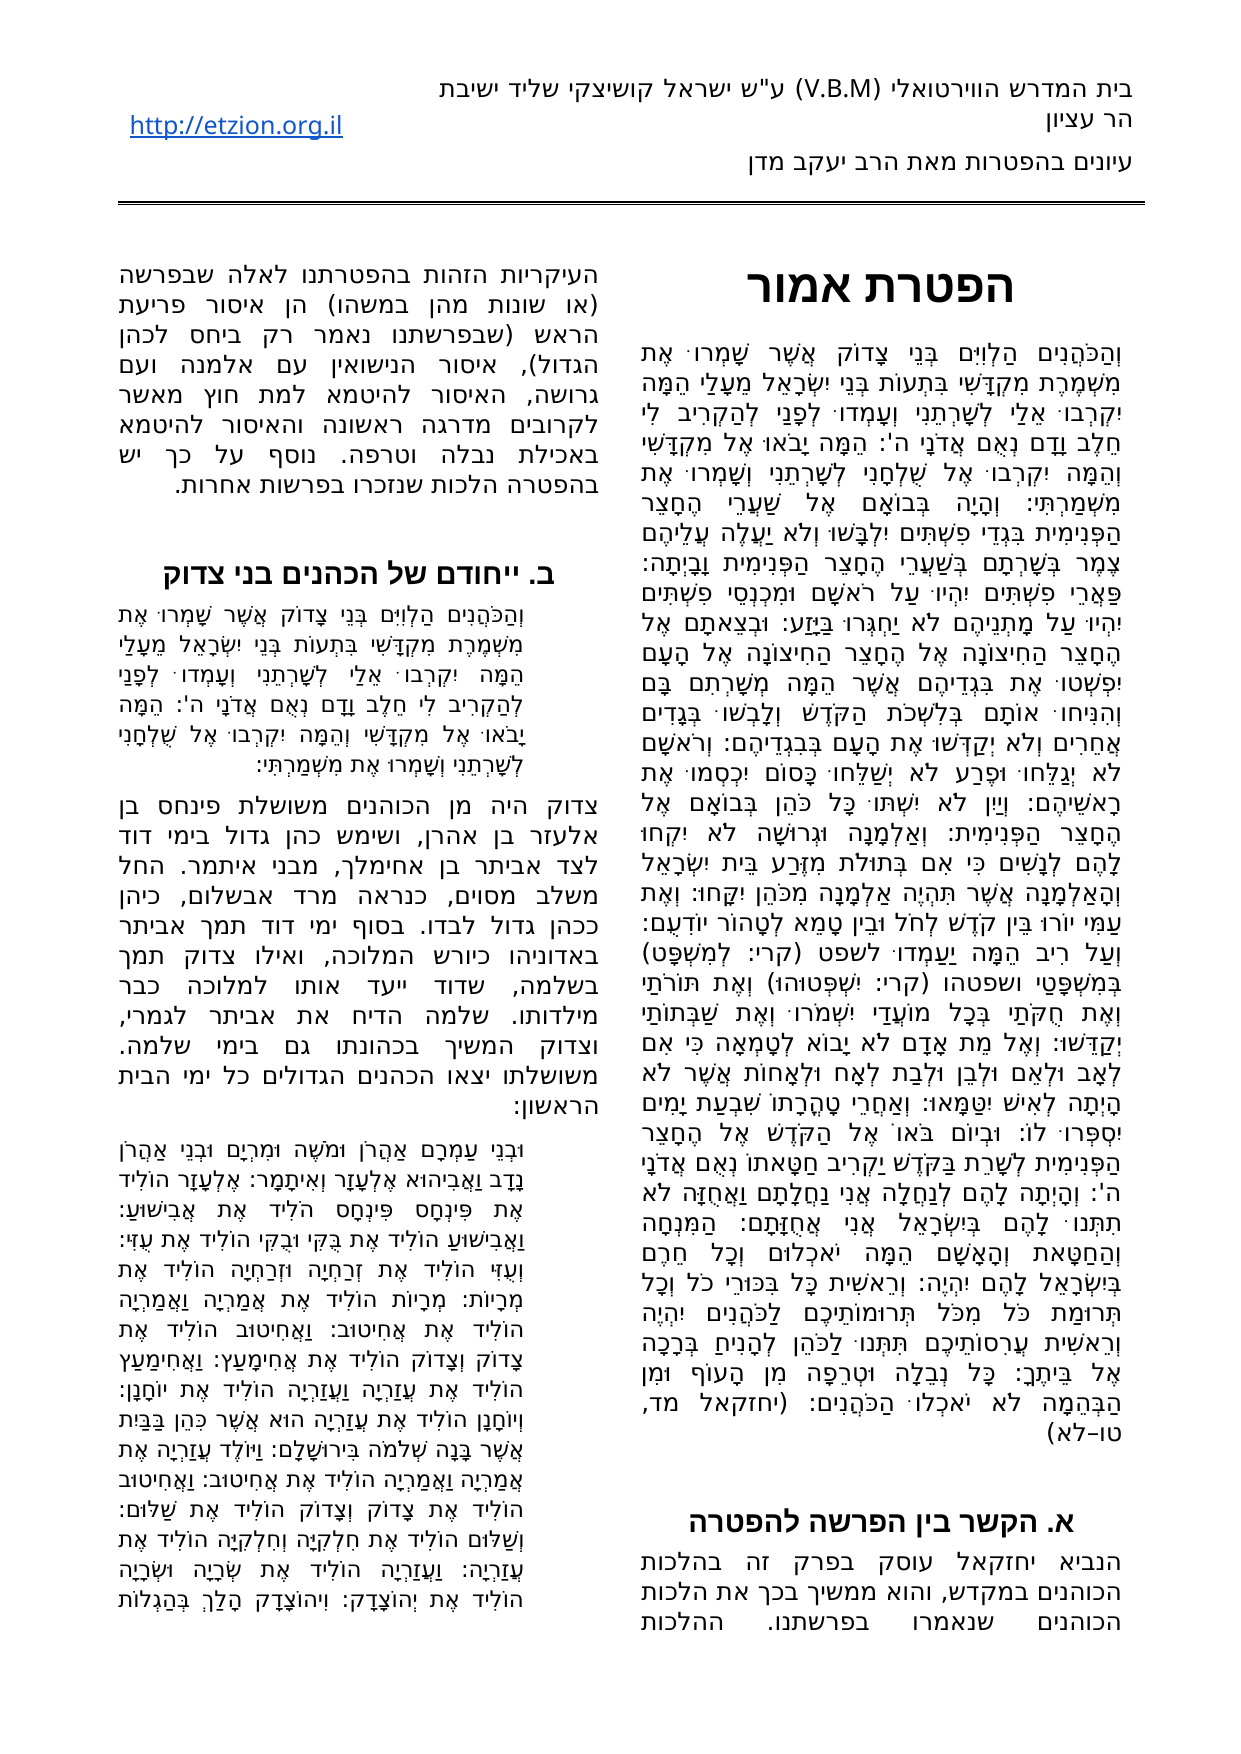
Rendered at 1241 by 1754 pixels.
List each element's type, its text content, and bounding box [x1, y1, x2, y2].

text א. הקשר בין הפרשה להפטרה [641, 1502, 1122, 1540]
text צדוק היה מן הכוהנים משושלת פינחס בן אלעזר בן אהרן, ושימש כהן גדול בימי דוד לצד אביתר בן אחימלך, מבני איתמר. החל משלב מסוים, כנראה מרד אבשלום, כיהן ככהן גדול לבדו. בסוף ימי דוד תמך אביתר באדוניהו כיורש המלוכה, ואילו צדוק תמך בשלמה, שדוד ייעד אותו למלוכה כבר מילדותו. שלמה הדיח את אביתר לגמרי, וצדוק המשיך בכהונתו גם בימי שלמה. משושלתו יצאו הכהנים הגדולים כל ימי הבית הראשון: [118, 791, 599, 1121]
text הנביא יחזקאל עוסק בפרק זה בהלכות הכוהנים במקדש, והוא ממשיך בכך את הלכות הכוהנים שנאמרו בפרשתנו. ההלכות העיקריות הזהות בהפטרתנו לאלה שבפרשה (או שונות מהן במשהו) הן איסור פריעת הראש (שבפרשתנו נאמר רק ביחס לכהן הגדול), איסור הנישואין עם אלמנה ועם גרושה, האיסור להיטמא למת חוץ מאשר לקרובים מדרגה ראשונה והאיסור להיטמא באכילת נבלה וטרפה. נוסף על כך יש בהפטרה הלכות שנזכרו בפרשות אחרות. [118, 259, 599, 499]
text הנביא יחזקאל עוסק בפרק זה בהלכות הכוהנים במקדש, והוא ממשיך בכך את הלכות הכוהנים שנאמרו בפרשתנו. ההלכות העיקריות הזהות בהפטרתנו לאלה שבפרשה (או שונות מהן במשהו) הן איסור פריעת הראש (שבפרשתנו נאמר רק ביחס לכהן הגדול), איסור הנישואין עם אלמנה ועם גרושה, האיסור להיטמא למת חוץ מאשר לקרובים מדרגה ראשונה והאיסור להיטמא באכילת נבלה וטרפה. נוסף על כך יש בהפטרה הלכות שנזכרו בפרשות אחרות. [641, 1546, 1122, 1636]
text ב. ייחודם של הכהנים בני צדוק [118, 554, 599, 592]
text וְהַכֹּהֲנִים הַלְוִיִּם בְּנֵי צָדוֹק אֲשֶׁר שָׁמְרוּ אֶת מִשְׁמֶרֶת מִקְדָּשִׁי בִּתְעוֹת בְּנֵי יִשְׂרָאֵל מֵעָלַי הֵמָּה יִקְרְבוּ אֵלַי לְשָׁרְתֵנִי וְעָמְדוּ לְפָנַי לְהַקְרִיב לִי חֵלֶב וָדָם נְאֻם אֲדֹנָי ה': הֵמָּה יָבֹאוּ אֶל מִקְדָּשִׁי וְהֵמָּה יִקְרְבוּ אֶל שֻׁלְחָנִי לְשָׁרְתֵנִי וְשָׁמְרוּ אֶת מִשְׁמַרְתִּי: וְהָיָה בְּבוֹאָם אֶל שַׁעֲרֵי הֶחָצֵר הַפְּנִימִית בִּגְדֵי פִשְׁתִּים יִלְבָּשׁוּ וְלֹא יַעֲלֶה עֲלֵיהֶם צֶמֶר בְּשָׁרְתָם בְּשַׁעֲרֵי הֶחָצֵר הַפְּנִימִית וָבָיְתָה: פַּאֲרֵי פִשְׁתִּים יִהְיוּ עַל רֹאשָׁם וּמִכְנְסֵי פִשְׁתִּים יִהְיוּ עַל מָתְנֵיהֶם לֹא יַחְגְּרוּ בַּיָּזַע: וּבְצֵאתָם אֶל הֶחָצֵר הַחִיצוֹנָה אֶל הֶחָצֵר הַחִיצוֹנָה אֶל הָעָם יִפְשְׁטוּ אֶת בִּגְדֵיהֶם אֲשֶׁר הֵמָּה מְשָׁרְתִם בָּם וְהִנִּיחוּ אוֹתָם בְּלִשְׁכֹת הַקֹּדֶשׁ וְלָבְשׁוּ בְּגָדִים אֲחֵרִים וְלֹא יְקַדְּשׁוּ אֶת הָעָם בְּבִגְדֵיהֶם: וְרֹאשָׁם לֹא יְגַלֵּחוּ וּפֶרַע לֹא יְשַׁלֵּחוּ כָּסוֹם יִכְסְמוּ אֶת רָאשֵׁיהֶם: וְיַיִן לֹא יִשְׁתּוּ כָּל כֹּהֵן בְּבוֹאָם אֶל הֶחָצֵר הַפְּנִימִית: וְאַלְמָנָה וּגְרוּשָׁה לֹא יִקְחוּ לָהֶם לְנָשִׁים כִּי אִם בְּתוּלֹת מִזֶּרַע בֵּית יִשְׂרָאֵל וְהָאַלְמָנָה אֲשֶׁר תִּהְיֶה אַלְמָנָה מִכֹּהֵן יִקָּחוּ: וְאֶת עַמִּי יוֹרוּ בֵּין קֹדֶשׁ לְחֹל וּבֵין טָמֵא לְטָהוֹר יוֹדִעֻם: וְעַל רִיב הֵמָּה יַעַמְדוּ לשפט (קרי: לְמִשְׁפָּט) בְּמִשְׁפָּטַי ושפטהו (קרי: יִשְׁפְּטוּהוּ) וְאֶת תּוֹרֹתַי וְאֶת חֻקֹּתַי בְּכָל מוֹעֲדַי יִשְׁמֹרוּ וְאֶת שַׁבְּתוֹתַי יְקַדֵּשׁוּ: וְאֶל מֵת אָדָם לֹא יָבוֹא לְטָמְאָה כִּי אִם לְאָב וּלְאֵם וּלְבֵן וּלְבַת לְאָח וּלְאָחוֹת אֲשֶׁר לֹא הָיְתָה לְאִישׁ יִטַּמָּאוּ: וְאַחֲרֵי טָהֳרָתוֹ שִׁבְעַת יָמִים יִסְפְּרוּ לוֹ: וּבְיוֹם בֹּאוֹ אֶל הַקֹּדֶשׁ אֶל הֶחָצֵר הַפְּנִימִית לְשָׁרֵת בַּקֹּדֶשׁ יַקְרִיב חַטָּאתוֹ נְאֻם אֲדֹנָי ה': וְהָיְתָה לָהֶם לְנַחֲלָה אֲנִי נַחֲלָתָם וַאֲחֻזָּה לֹא תִתְּנוּ לָהֶם בְּיִשְׂרָאֵל אֲנִי אֲחֻזָּתָם: הַמִּנְחָה וְהַחַטָּאת וְהָאָשָׁם הֵמָּה יֹאכְלוּם וְכָל חֵרֶם בְּיִשְׂרָאֵל לָהֶם יִהְיֶה: וְרֵאשִׁית כָּל בִּכּוּרֵי כֹל וְכָל תְּרוּמַת כֹּל מִכֹּל תְּרוּמוֹתֵיכֶם לַכֹּהֲנִים יִהְיֶה וְרֵאשִׁית עֲרִסוֹתֵיכֶם תִּתְּנוּ לַכֹּהֵן לְהָנִיחַ בְּרָכָה אֶל בֵּיתֶךָ: כָּל נְבֵלָה וּטְרֵפָה מִן הָעוֹף וּמִן הַבְּהֵמָה לֹא יֹאכְלוּ הַכֹּהֲנִים: (יחזקאל מד, טו–לא) [641, 337, 1122, 1447]
text וְהַכֹּהֲנִים הַלְוִיִּם בְּנֵי צָדוֹק אֲשֶׁר שָׁמְרוּ אֶת מִשְׁמֶרֶת מִקְדָּשִׁי בִּתְעוֹת בְּנֵי יִשְׂרָאֵל מֵעָלַי הֵמָּה יִקְרְבוּ אֵלַי לְשָׁרְתֵנִי וְעָמְדוּ לְפָנַי לְהַקְרִיב לִי חֵלֶב וָדָם נְאֻם אֲדֹנָי ה': הֵמָּה יָבֹאוּ אֶל מִקְדָּשִׁי וְהֵמָּה יִקְרְבוּ אֶל שֻׁלְחָנִי לְשָׁרְתֵנִי וְשָׁמְרוּ אֶת מִשְׁמַרְתִּי: [118, 598, 524, 778]
subtitle הפטרת אמור [641, 259, 1122, 312]
